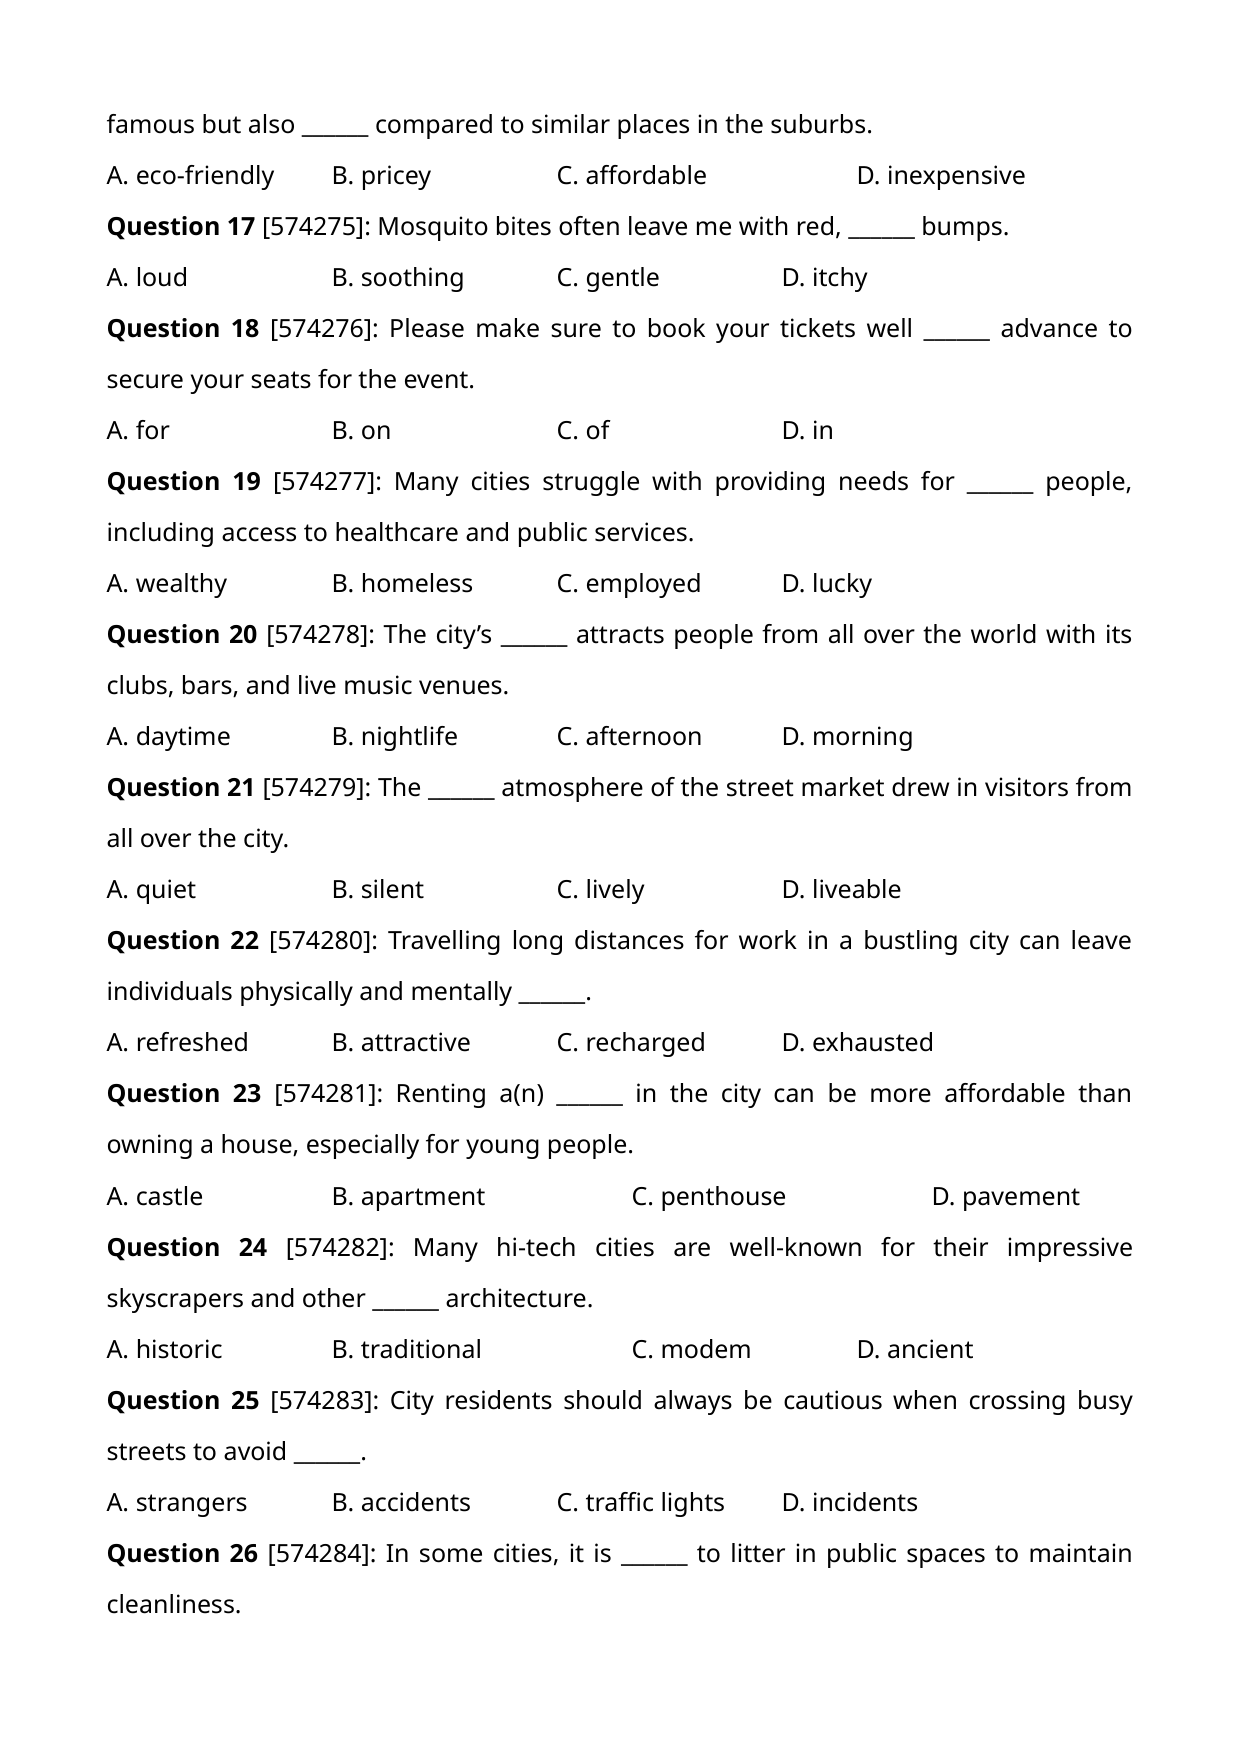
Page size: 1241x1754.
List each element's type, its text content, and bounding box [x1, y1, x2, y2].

text A. loud B. soothing C. gentle D. itchy [106, 259, 1134, 293]
text A. historic B. traditional C. modem D. ancient [106, 1331, 1134, 1365]
text Question 25 [574283]: City residents should always be cautious when crossing busy streets to avoid ______. [106, 1382, 1134, 1467]
text Question 24 [574282]: Many hi-tech cities are well-known for their impressive skyscrapers and other ______ architecture. [106, 1229, 1134, 1314]
text A. strangers B. accidents C. traffic lights D. incidents [106, 1484, 1134, 1518]
text Question 21 [574279]: The ______ atmosphere of the street market drew in visitors from all over the city. [106, 770, 1134, 855]
text A. castle B. apartment C. penthouse D. pavement [106, 1178, 1134, 1212]
text A. refreshed B. attractive C. recharged D. exhausted [106, 1025, 1134, 1059]
text A. quiet B. silent C. lively D. liveable [106, 872, 1134, 906]
text A. eco-friendly B. pricey C. affordable D. inexpensive [106, 157, 1134, 191]
text Question 18 [574276]: Please make sure to book your tickets well ______ advance to secure your seats for the event. [106, 311, 1134, 396]
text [106, 106, 1134, 140]
text Question 19 [574277]: Many cities struggle with providing needs for ______ people, including access to healthcare and public services. [106, 464, 1134, 549]
text Question 17 [574275]: Mosquito bites often leave me with red, ______ bumps. [106, 208, 1134, 242]
text A. daytime B. nightlife C. afternoon D. morning [106, 719, 1134, 753]
text A. wealthy B. homeless C. employed D. lucky [106, 566, 1134, 600]
text Question 26 [574284]: In some cities, it is ______ to litter in public spaces to maintain cleanliness. [106, 1536, 1134, 1621]
text A. for B. on C. of D. in [106, 413, 1134, 447]
text Question 23 [574281]: Renting a(n) ______ in the city can be more affordable than owning a house, especially for young people. [106, 1076, 1134, 1161]
text Question 22 [574280]: Travelling long distances for work in a bustling city can leave individuals physically and mentally ______. [106, 923, 1134, 1008]
text Question 20 [574278]: The city’s ______ attracts people from all over the world with its clubs, bars, and live music venues. [106, 617, 1134, 702]
